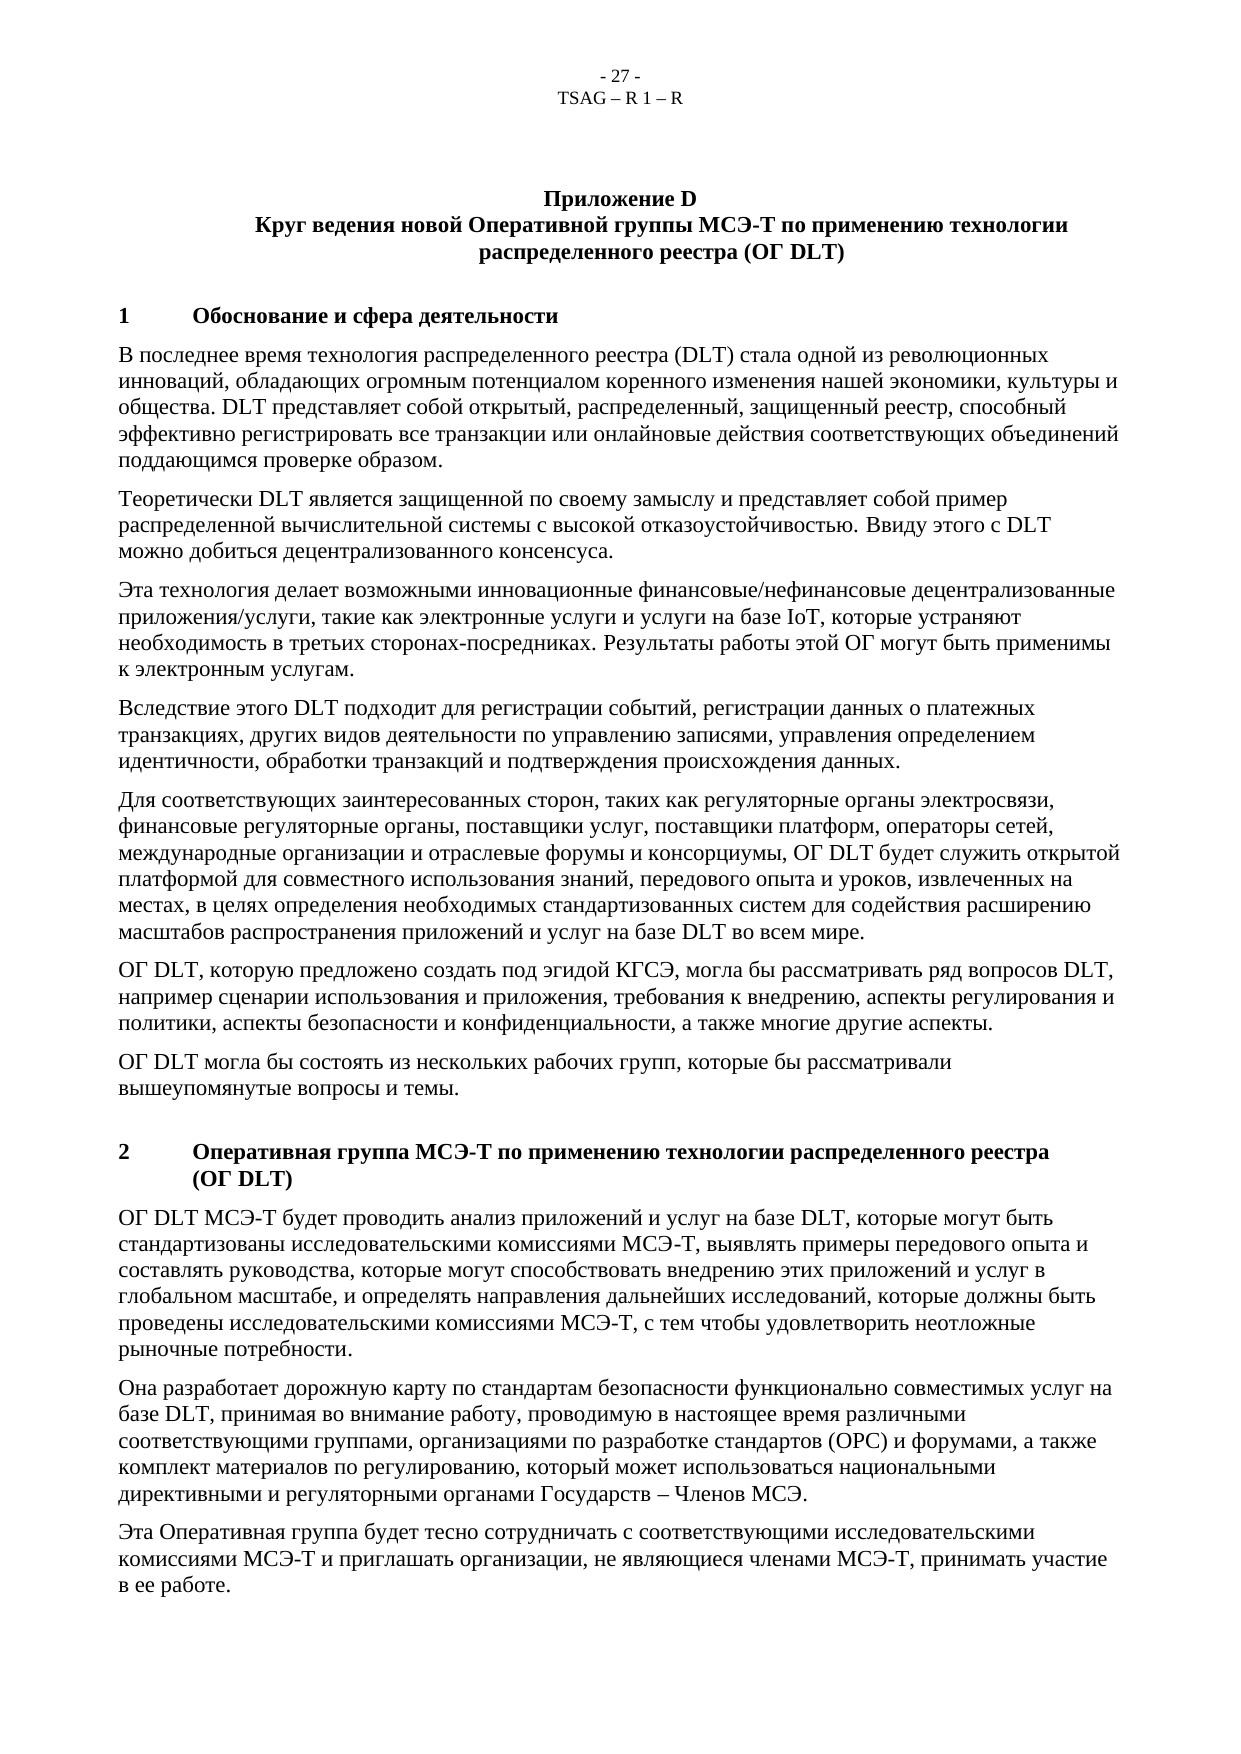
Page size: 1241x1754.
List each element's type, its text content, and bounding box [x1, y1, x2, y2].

text Эта технология делает возможными инновационные финансовые/нефинансовые децентрализованные приложения/услуги, такие как электронные услуги и услуги на базе IoT, которые устраняют необходимость в третьих сторонах-посредниках. Результаты работы этой ОГ могут быть применимы к электронным услугам. [118, 576, 1122, 682]
text ОГ DLT могла бы состоять из нескольких рабочих групп, которые бы рассматривали вышеупомянутые вопросы и темы. [118, 1048, 1122, 1101]
subtitle 1 Обоснование и сфера деятельности [118, 302, 1122, 328]
text Она разработает дорожную карту по стандартам безопасности функционально совместимых услуг на базе DLT, принимая во внимание работу, проводимую в настоящее время различными соответствующими группами, организациями по разработке стандартов (ОРС) и форумами, а также комплект материалов по регулированию, который может использоваться национальными директивными и регуляторными органами Государств – Членов МСЭ. [118, 1374, 1122, 1506]
text Вследствие этого DLT подходит для регистрации событий, регистрации данных о платежных транзакциях, других видов деятельности по управлению записями, управления определением идентичности, обработки транзакций и подтверждения происхождения данных. [118, 694, 1122, 773]
text Для соответствующих заинтересованных сторон, таких как регуляторные органы электросвязи, финансовые регуляторные органы, поставщики услуг, поставщики платформ, операторы сетей, международные организации и отраслевые форумы и консорциумы, ОГ DLT будет служить открытой платформой для совместного использования знаний, передового опыта и уроков, извлеченных на местах, в целях определения необходимых стандартизованных систем для содействия расширению масштабов распространения приложений и услуг на базе DLT во всем мире. [118, 786, 1122, 944]
text Эта Оперативная группа будет тесно сотрудничать с соответствующими исследовательскими комиссиями МСЭ-T и приглашать организации, не являющиеся членами МСЭ-Т, принимать участие в ее работе. [118, 1518, 1122, 1597]
subtitle Приложение D Круг ведения новой Оперативной группы МСЭ-T по применению технологии распределенного реестра (ОГ DLT) [118, 185, 1122, 264]
text ОГ DLT МСЭ-Т будет проводить анализ приложений и услуг на базе DLT, которые могут быть стандартизованы исследовательскими комиссиями МСЭ-Т, выявлять примеры передового опыта и составлять руководства, которые могут способствовать внедрению этих приложений и услуг в глобальном масштабе, и определять направления дальнейших исследований, которые должны быть проведены исследовательскими комиссиями МСЭ-Т, с тем чтобы удовлетворить неотложные рыночные потребности. [118, 1203, 1122, 1362]
text В последнее время технология распределенного реестра (DLT) стала одной из революционных инноваций, обладающих огромным потенциалом коренного изменения нашей экономики, культуры и общества. DLT представляет собой открытый, распределенный, защищенный реестр, способный эффективно регистрировать все транзакции или онлайновые действия соответствующих объединений поддающимся проверке образом. [118, 341, 1122, 472]
subtitle 2 Оперативная группа МСЭ-Т по применению технологии распределенного реестра (ОГ DLT) [118, 1138, 1122, 1191]
text ОГ DLT, которую предложено создать под эгидой КГСЭ, могла бы рассматривать ряд вопросов DLT, например сценарии использования и приложения, требования к внедрению, аспекты регулирования и политики, аспекты безопасности и конфиденциальности, а также многие другие аспекты. [118, 957, 1122, 1036]
text Теоретически DLT является защищенной по своему замыслу и представляет собой пример распределенной вычислительной системы с высокой отказоустойчивостью. Ввиду этого с DLT можно добиться децентрализованного консенсуса. [118, 485, 1122, 564]
